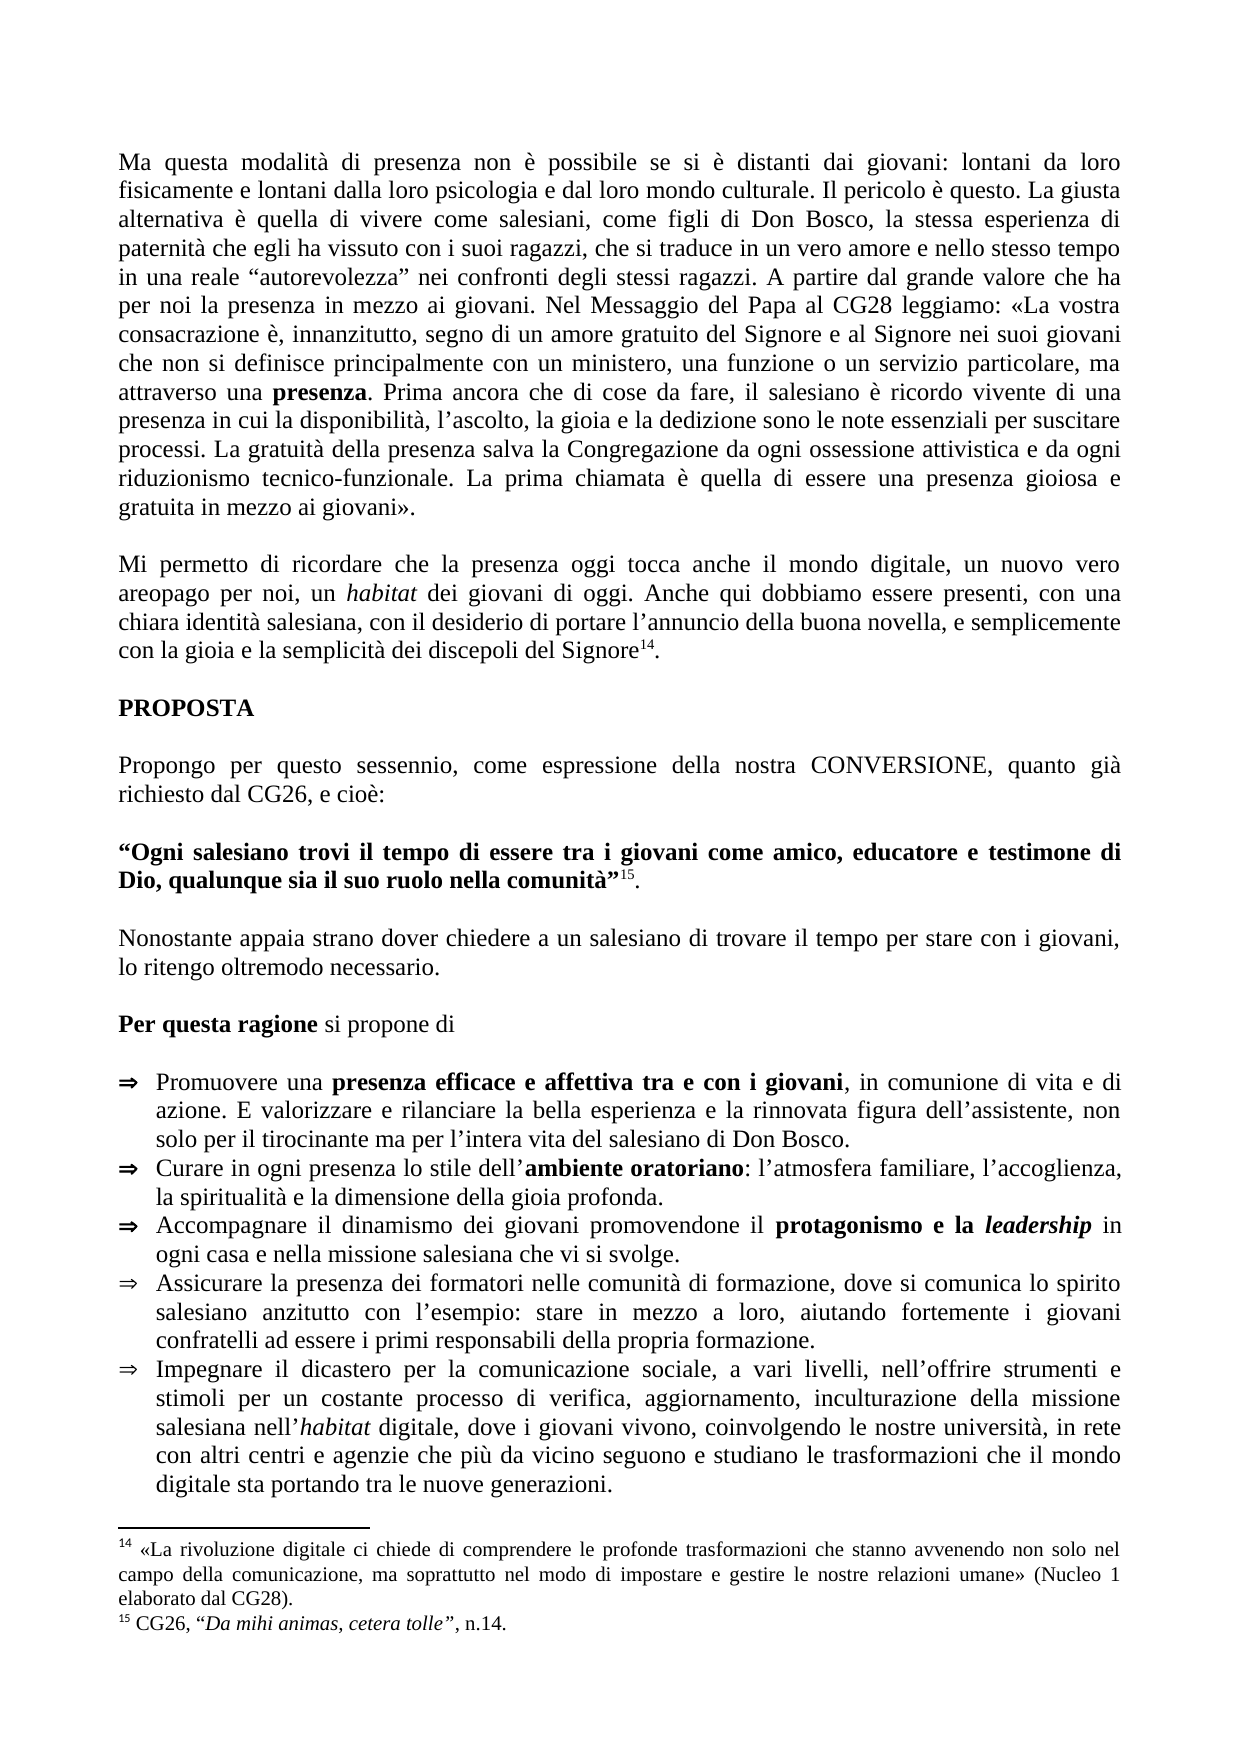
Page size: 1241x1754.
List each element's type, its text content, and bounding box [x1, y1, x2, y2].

text Propongo per questo sessennio, come espressione della nostra CONVERSIONE, quanto già richiesto dal CG26, e cioè: [118, 751, 1122, 808]
text Per questa ragione si propone di [118, 1009, 1122, 1038]
list Assicurare la presenza dei formatori nelle comunità di formazione, dove si comunica lo spirito salesiano anzitutto con l’esempio: stare in mezzo a loro, aiutando fortemente i giovani confratelli ad essere i primi responsabili della propria formazione. [118, 1268, 1122, 1354]
text “Ogni salesiano trovi il tempo di essere tra i giovani come amico, educatore e testimone di Dio, qualunque sia il suo ruolo nella comunità”. [118, 837, 1122, 894]
text PROPOSTA [118, 693, 1122, 722]
text Ma questa modalità di presenza non è possibile se si è distanti dai giovani: lontani da loro fisicamente e lontani dalla loro psicologia e dal loro mondo culturale. Il pericolo è questo. La giusta alternativa è quella di vivere come salesiani, come figli di Don Bosco, la stessa esperienza di paternità che egli ha vissuto con i suoi ragazzi, che si traduce in un vero amore e nello stesso tempo in una reale “autorevolezza” nei confronti degli stessi ragazzi. A partire dal grande valore che ha per noi la presenza in mezzo ai giovani. Nel Messaggio del Papa al CG28 leggiamo: «La vostra consacrazione è, innanzitutto, segno di un amore gratuito del Signore e al Signore nei suoi giovani che non si definisce principalmente con un ministero, una funzione o un servizio particolare, ma attraverso una presenza. Prima ancora che di cose da fare, il salesiano è ricordo vivente di una presenza in cui la disponibilità, l’ascolto, la gioia e la dedizione sono le note essenziali per suscitare processi. La gratuità della presenza salva la Congregazione da ogni ossessione attivistica e da ogni riduzionismo tecnico-funzionale. La prima chiamata è quella di essere una presenza gioiosa e gratuita in mezzo ai giovani». [118, 147, 1122, 521]
text Nonostante appaia strano dover chiedere a un salesiano di trovare il tempo per stare con i giovani, lo ritengo oltremodo necessario. [118, 923, 1122, 981]
list Impegnare il dicastero per la comunicazione sociale, a vari livelli, nell’offrire strumenti e stimoli per un costante processo di verifica, aggiornamento, inculturazione della missione salesiana nell’habitat digitale, dove i giovani vivono, coinvolgendo le nostre università, in rete con altri centri e agenzie che più da vicino seguono e studiano le trasformazioni che il mondo digitale sta portando tra le nuove generazioni. [118, 1354, 1122, 1498]
text Mi permetto di ricordare che la presenza oggi tocca anche il mondo digitale, un nuovo vero areopago per noi, un habitat dei giovani di oggi. Anche qui dobbiamo essere presenti, con una chiara identità salesiana, con il desiderio di portare l’annuncio della buona novella, e semplicemente con la gioia e la semplicità dei discepoli del Signore. [118, 549, 1122, 664]
list Promuovere una presenza efficace e affettiva tra e con i giovani, in comunione di vita e di azione. E valorizzare e rilanciare la bella esperienza e la rinnovata figura dell’assistente, non solo per il tirocinante ma per l’intera vita del salesiano di Don Bosco. [118, 1067, 1122, 1153]
list Accompagnare il dinamismo dei giovani promovendone il protagonismo e la leadership in ogni casa e nella missione salesiana che vi si svolge. [118, 1211, 1122, 1268]
list Curare in ogni presenza lo stile dell’ambiente oratoriano: l’atmosfera familiare, l’accoglienza, la spiritualità e la dimensione della gioia profonda. [118, 1153, 1122, 1211]
